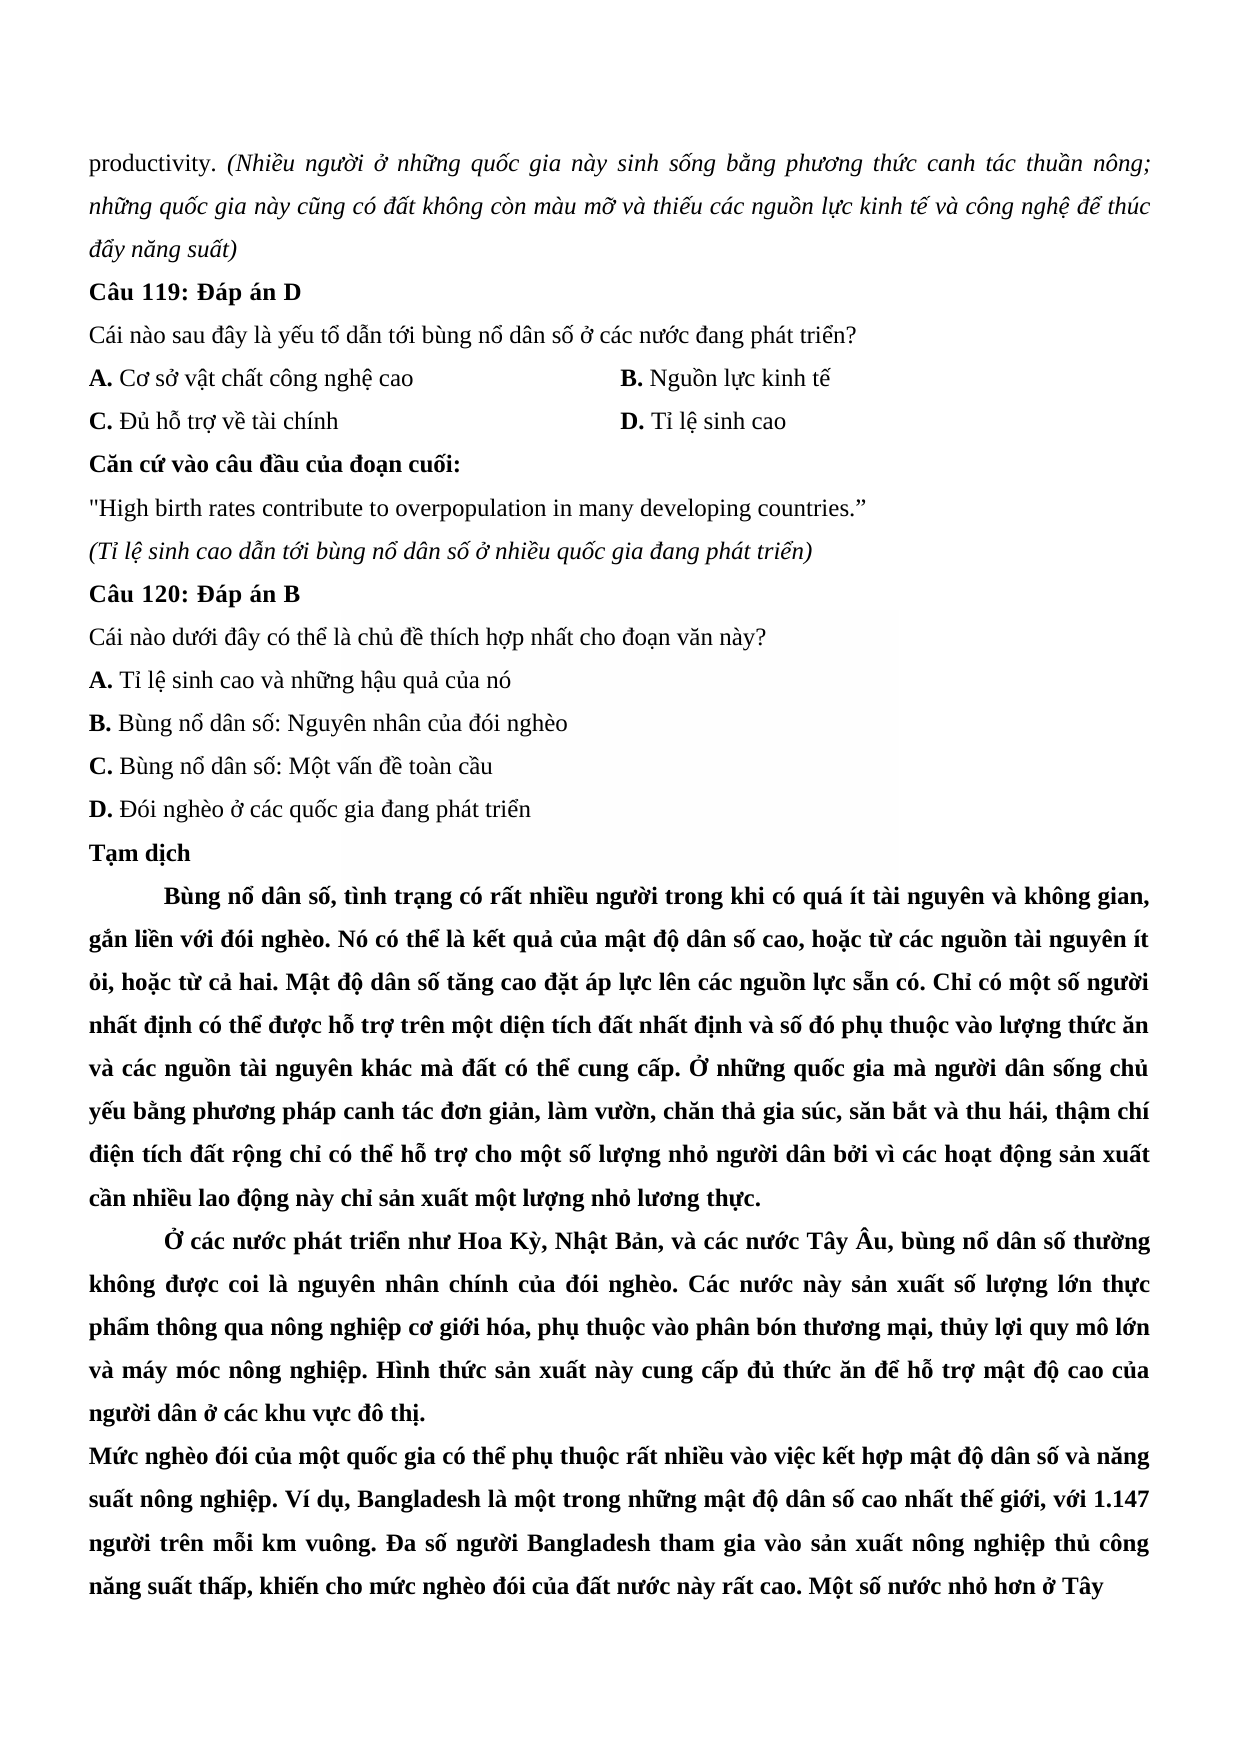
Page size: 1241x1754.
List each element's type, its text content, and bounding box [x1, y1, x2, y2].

text Bùng nổ dân số, tình trạng có rất nhiều người trong khi có quá ít tài nguyên và không gian, gắn liền với đói nghèo. Nó có thể là kết quả của mật độ dân số cao, hoặc từ các nguồn tài nguyên ít ỏi, hoặc từ cả hai. Mật độ dân số tăng cao đặt áp lực lên các nguồn lực sẵn có. Chỉ có một số người nhất định có thể được hỗ trợ trên một diện tích đất nhất định và số đó phụ thuộc vào lượng thức ăn và các nguồn tài nguyên khác mà đất có thể cung cấp. Ở những quốc gia mà người dân sống chủ yếu bằng phương pháp canh tác đơn giản, làm vườn, chăn thả gia súc, săn bắt và thu hái, thậm chí điện tích đất rộng chỉ có thể hỗ trợ cho một số lượng nhỏ người dân bởi vì các hoạt động sản xuất cần nhiều lao động này chỉ sản xuất một lượng nhỏ lương thực. [88, 881, 1152, 1211]
text Mức nghèo đói của một quốc gia có thể phụ thuộc rất nhiều vào việc kết hợp mật độ dân số và năng suất nông nghiệp. Ví dụ, Bangladesh là một trong những mật độ dân số cao nhất thế giới, với 1.147 người trên mỗi km vuông. Đa số người Bangladesh tham gia vào sản xuất nông nghiệp thủ công năng suất thấp, khiến cho mức nghèo đói của đất nước này rất cao. Một số nước nhỏ hơn ở Tây [88, 1441, 1152, 1599]
text Cái nào dưới đây có thể là chủ đề thích hợp nhất cho đoạn văn này? [88, 622, 1165, 651]
text Cái nào sau đây là yếu tổ dẫn tới bùng nổ dân số ở các nước đang phát triển? [88, 320, 1165, 349]
list Tỉ lệ sinh cao và những hậu quả của nó [89, 665, 1165, 694]
text C. Đủ hỗ trợ về tài chính D. Tỉ lệ sinh cao [88, 406, 1165, 435]
list Bùng nổ dân số: Một vấn đề toàn cầu [89, 751, 1165, 780]
subtitle Câu 119: Đáp án D [88, 277, 1165, 306]
subtitle Tạm dịch [88, 838, 1165, 866]
text productivity. (Nhiều người ở những quốc gia này sinh sống bằng phương thức canh tác thuần nông; những quốc gia này cũng có đất không còn màu mỡ và thiếu các nguồn lực kinh tế và công nghệ để thúc đẩy năng suất) [88, 148, 1152, 263]
subtitle Câu 120: Đáp án B [88, 579, 1165, 608]
list Đói nghèo ở các quốc gia đang phát triển [89, 794, 1165, 823]
text A. Cơ sở vật chất công nghệ cao B. Nguồn lực kinh tế [88, 363, 1165, 392]
subtitle Căn cứ vào câu đầu của đoạn cuối: [88, 449, 1165, 478]
list Bùng nổ dân số: Nguyên nhân của đói nghèo [89, 708, 1165, 737]
text Ở các nước phát triển như Hoa Kỳ, Nhật Bản, và các nước Tây Âu, bùng nổ dân số thường không được coi là nguyên nhân chính của đói nghèo. Các nước này sản xuất số lượng lớn thực phẩm thông qua nông nghiệp cơ giới hóa, phụ thuộc vào phân bón thương mại, thủy lợi quy mô lớn và máy móc nông nghiệp. Hình thức sản xuất này cung cấp đủ thức ăn để hỗ trợ mật độ cao của người dân ở các khu vực đô thị. [88, 1226, 1152, 1427]
text (Tỉ lệ sinh cao dẫn tới bùng nổ dân số ở nhiều quốc gia đang phát triển) [88, 536, 1165, 564]
text "High birth rates contribute to overpopulation in many developing countries.” [88, 493, 1165, 521]
